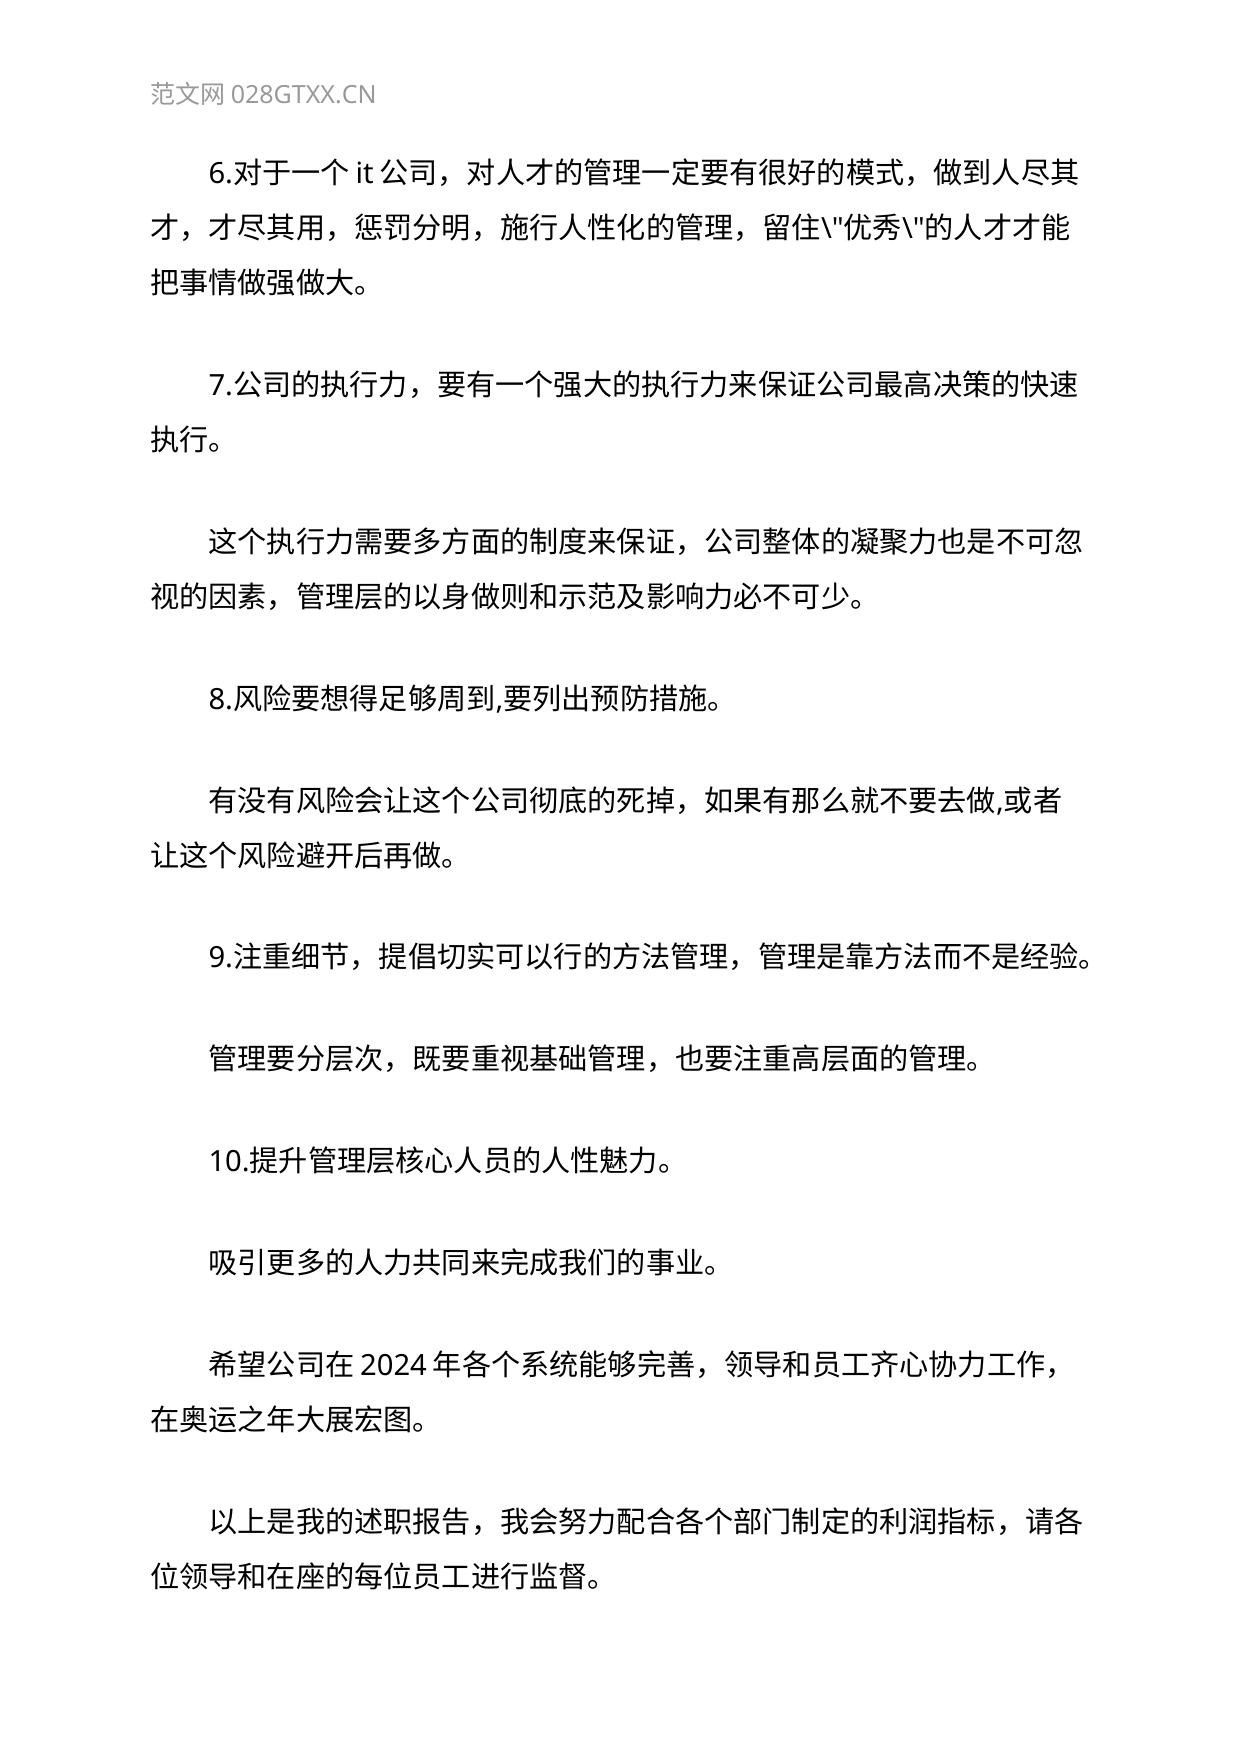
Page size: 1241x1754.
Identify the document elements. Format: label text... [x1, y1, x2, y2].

text 有没有风险会让这个公司彻底的死掉，如果有那么就不要去做,或者让这个风险避开后再做。 [150, 777, 1090, 874]
text 6.对于一个it公司，对人才的管理一定要有很好的模式，做到人尽其才，才尽其用，惩罚分明，施行人性化的管理，留住\"优秀\"的人才才能把事情做强做大。 [150, 150, 1090, 302]
text 吸引更多的人力共同来完成我们的事业。 [150, 1240, 1090, 1282]
text 管理要分层次，既要重视基础管理，也要注重高层面的管理。 [150, 1036, 1090, 1078]
text 9.注重细节，提倡切实可以行的方法管理，管理是靠方法而不是经验。 [150, 934, 1090, 976]
text 以上是我的述职报告，我会努力配合各个部门制定的利润指标，请各位领导和在座的每位员工进行监督。 [150, 1498, 1090, 1595]
text 希望公司在2024年各个系统能够完善，领导和员工齐心协力工作，在奥运之年大展宏图。 [150, 1341, 1090, 1439]
text 10.提升管理层核心人员的人性魅力。 [150, 1138, 1090, 1180]
text 8.风险要想得足够周到,要列出预防措施。 [150, 675, 1090, 718]
text 7.公司的执行力，要有一个强大的执行力来保证公司最高决策的快速执行。 [150, 362, 1090, 459]
text 这个执行力需要多方面的制度来保证，公司整体的凝聚力也是不可忽视的因素，管理层的以身做则和示范及影响力必不可少。 [150, 518, 1090, 616]
